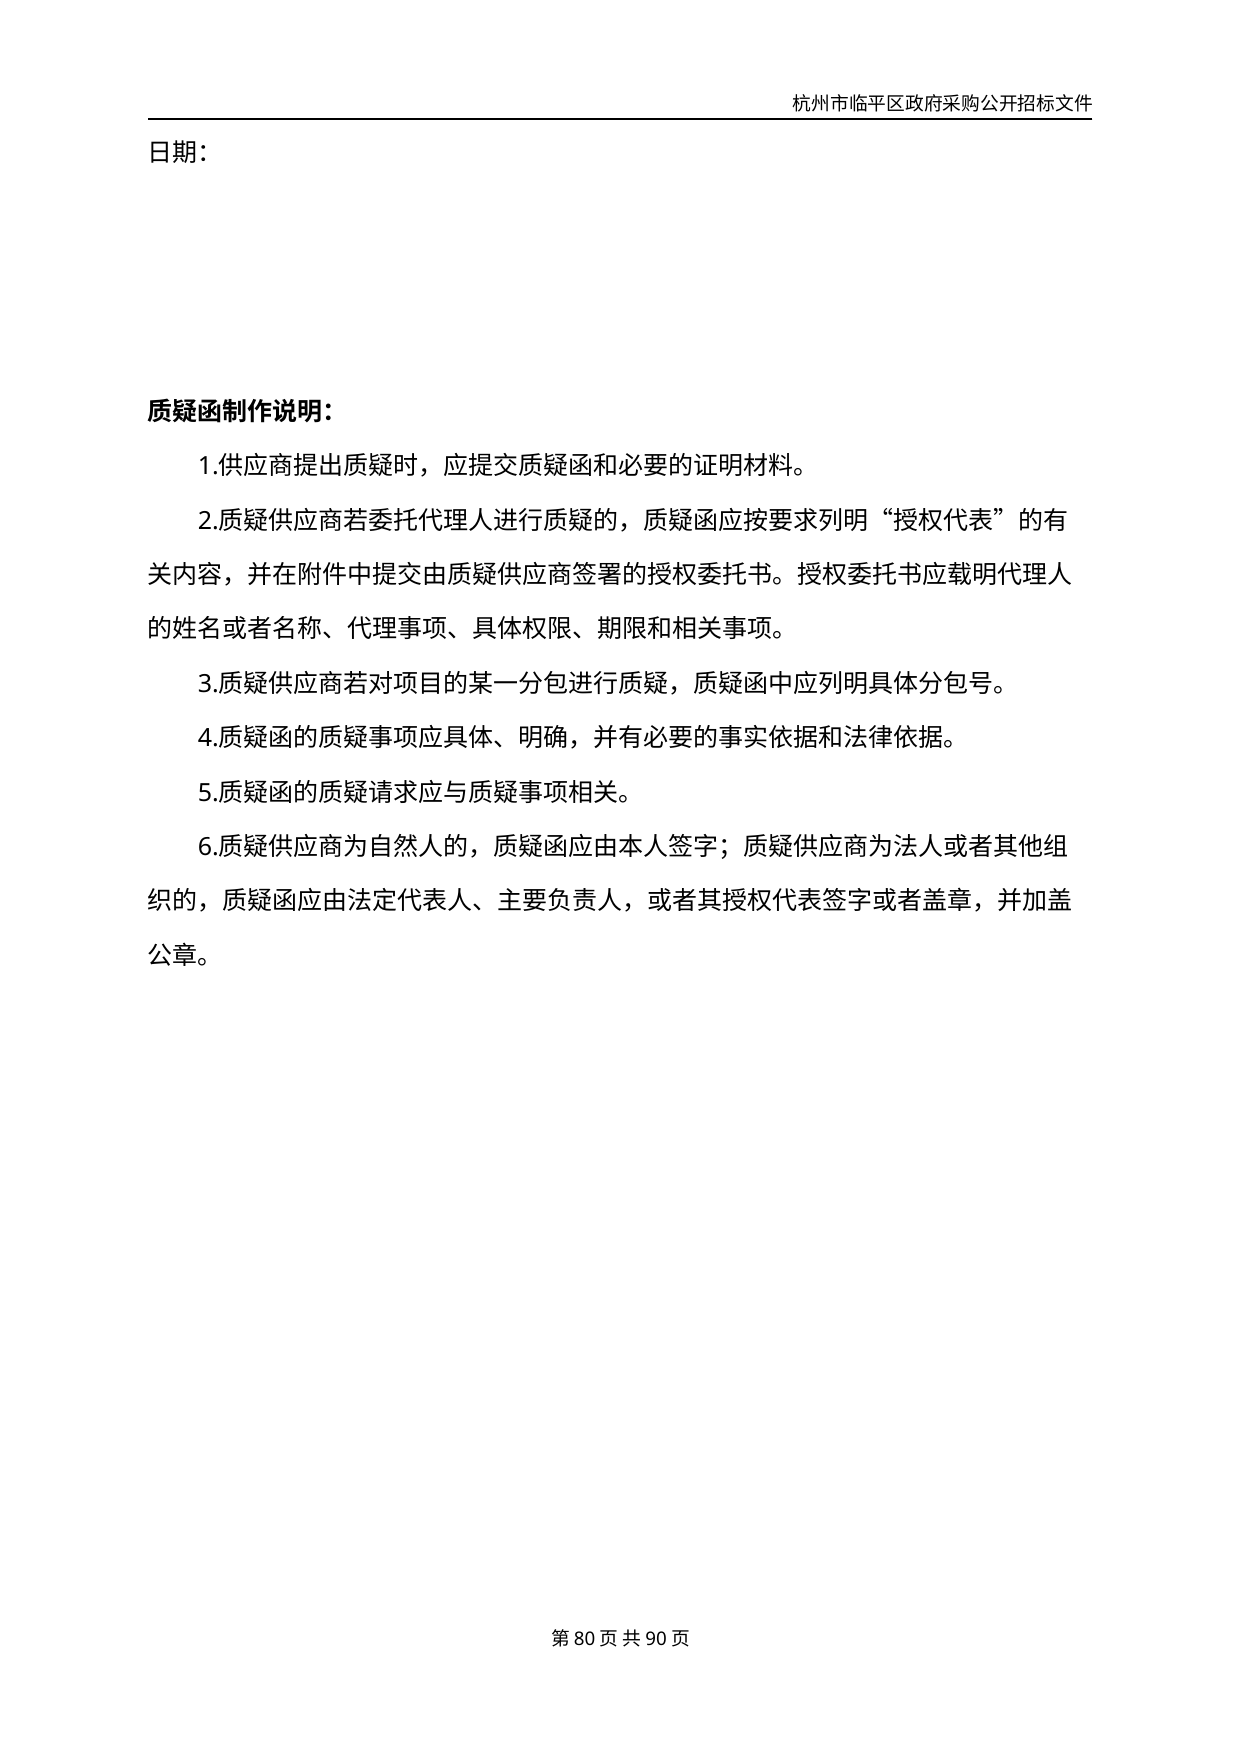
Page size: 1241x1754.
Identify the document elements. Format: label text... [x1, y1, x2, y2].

text 5.质疑函的质疑请求应与质疑事项相关。 [148, 772, 1092, 808]
text 2.质疑供应商若委托代理人进行质疑的，质疑函应按要求列明“授权代表”的有关内容，并在附件中提交由质疑供应商签署的授权委托书。授权委托书应载明代理人的姓名或者名称、代理事项、具体权限、期限和相关事项。 [148, 500, 1092, 645]
text 4.质疑函的质疑事项应具体、明确，并有必要的事实依据和法律依据。 [148, 718, 1092, 754]
text 6.质疑供应商为自然人的，质疑函应由本人签字；质疑供应商为法人或者其他组织的，质疑函应由法定代表人、主要负责人，或者其授权代表签字或者盖章，并加盖公章。 [148, 826, 1092, 971]
text 3.质疑供应商若对项目的某一分包进行质疑，质疑函中应列明具体分包号。 [148, 663, 1092, 699]
text 质疑函制作说明： [148, 391, 1092, 428]
text 1.供应商提出质疑时，应提交质疑函和必要的证明材料。 [148, 446, 1092, 482]
text 日期： [148, 133, 1092, 169]
